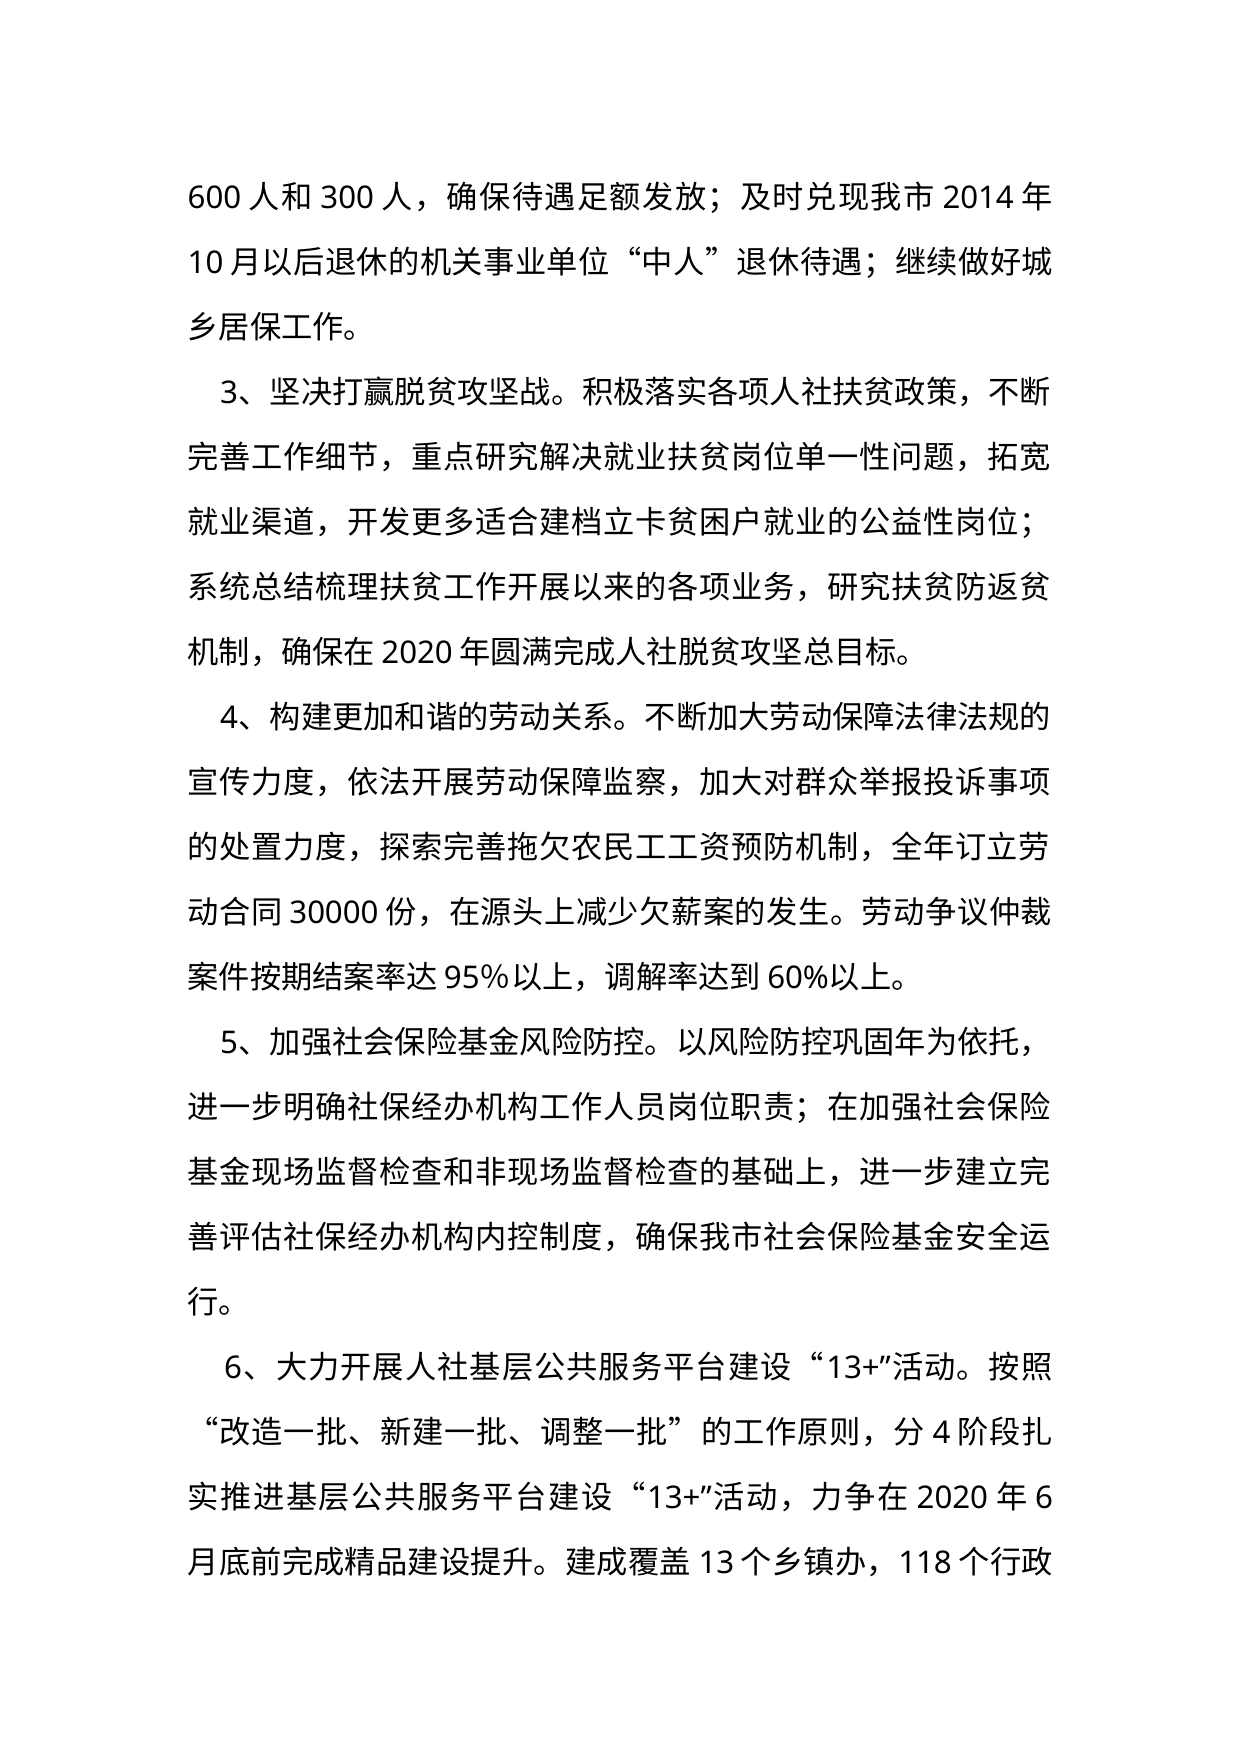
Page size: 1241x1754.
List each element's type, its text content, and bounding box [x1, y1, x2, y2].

text 5、加强社会保险基金风险防控。以风险防控巩固年为依托，进一步明确社保经办机构工作人员岗位职责；在加强社会保险基金现场监督检查和非现场监督检查的基础上，进一步建立完善评估社保经办机构内控制度，确保我市社会保险基金安全运行。 [187, 1007, 1053, 1332]
text 4、构建更加和谐的劳动关系。不断加大劳动保障法律法规的宣传力度，依法开展劳动保障监察，加大对群众举报投诉事项的处置力度，探索完善拖欠农民工工资预防机制，全年订立劳动合同30000份，在源头上减少欠薪案的发生。劳动争议仲裁案件按期结案率达95％以上，调解率达到60%以上。 [187, 682, 1053, 1007]
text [187, 162, 1053, 357]
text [187, 1332, 1053, 1592]
text 3、坚决打赢脱贫攻坚战。积极落实各项人社扶贫政策，不断完善工作细节，重点研究解决就业扶贫岗位单一性问题，拓宽就业渠道，开发更多适合建档立卡贫困户就业的公益性岗位；系统总结梳理扶贫工作开展以来的各项业务，研究扶贫防返贫机制，确保在2020年圆满完成人社脱贫攻坚总目标。 [187, 357, 1053, 682]
